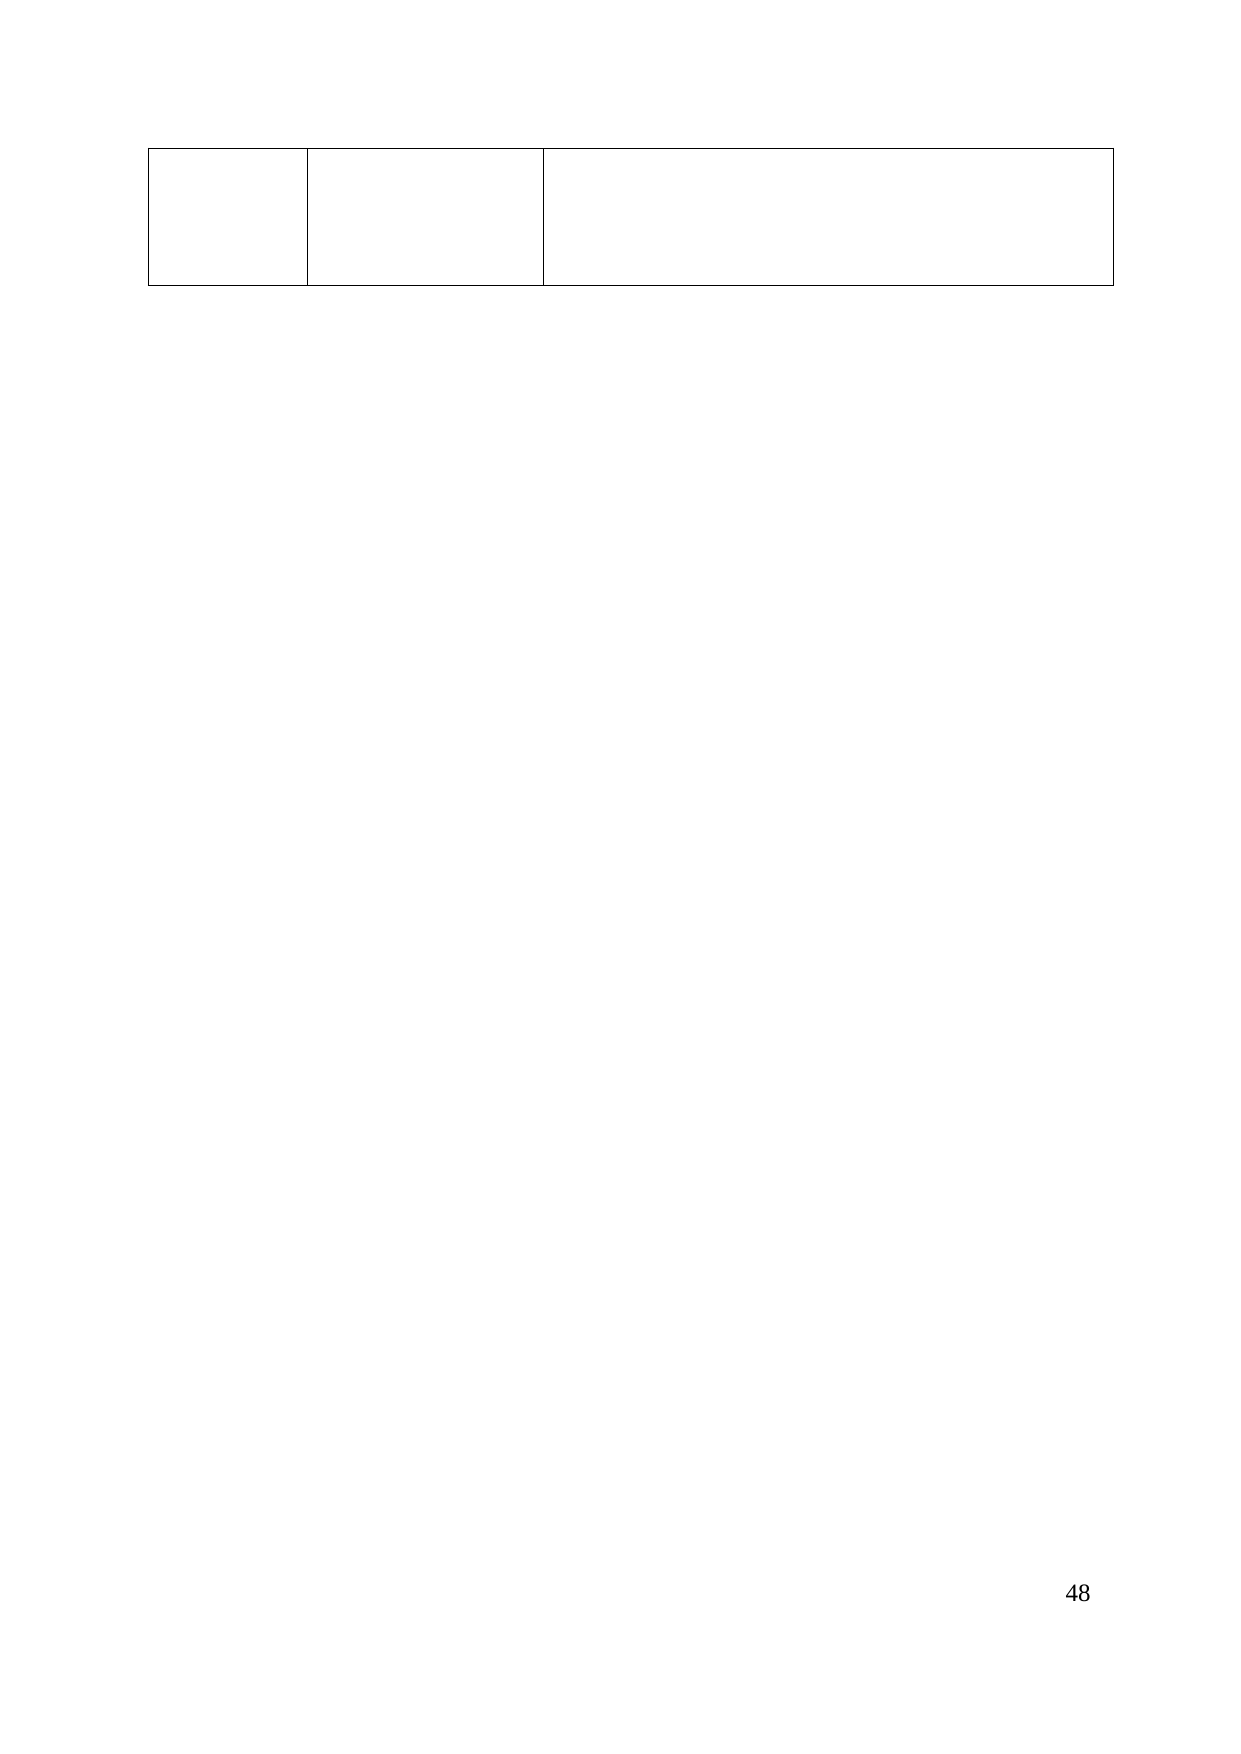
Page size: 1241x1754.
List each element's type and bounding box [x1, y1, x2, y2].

table_header [149, 149, 307, 285]
table_header [308, 149, 543, 285]
table_header [544, 149, 1113, 285]
